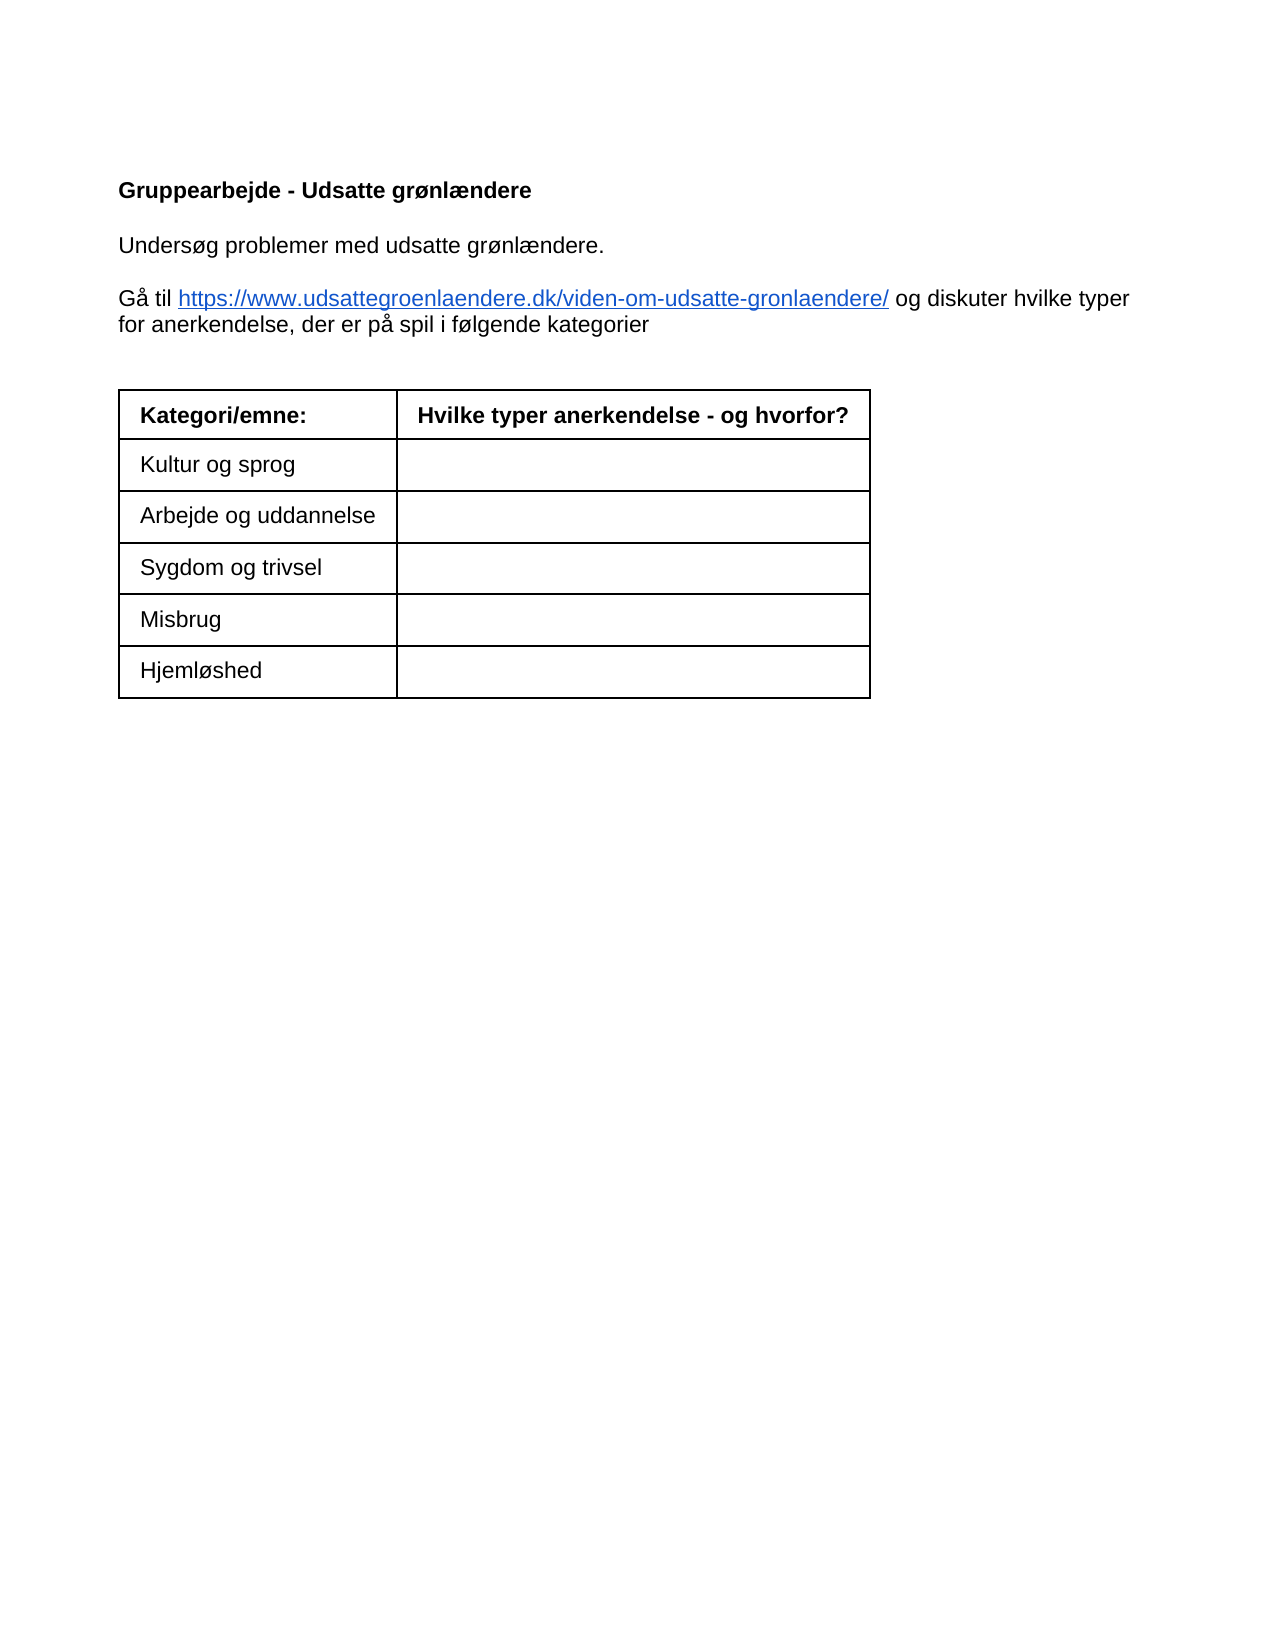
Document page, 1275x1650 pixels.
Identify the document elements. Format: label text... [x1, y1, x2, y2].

table_cell Arbejde og uddannelse [120, 492, 396, 542]
table_cell Kultur og sprog [120, 440, 396, 490]
table_cell [398, 440, 869, 490]
table_cell [398, 595, 869, 645]
table_cell Misbrug [120, 595, 396, 645]
table_header Hvilke typer anerkendelse - og hvorfor? [398, 391, 869, 438]
table_cell [398, 647, 869, 697]
table_cell Sygdom og trivsel [120, 544, 396, 593]
table_cell Hjemløshed [120, 647, 396, 697]
table_cell [398, 492, 869, 542]
text Gå til https://www.udsattegroenlaendere.dk/viden-om-udsatte-gronlaendere/ og diskuter hvilke typer for anerkendelse, der er på spil i følgende kategorier [118, 285, 1157, 338]
table_cell [398, 544, 869, 593]
text Undersøg problemer med udsatte grønlændere. [118, 232, 1157, 259]
table_header Kategori/emne: [120, 391, 396, 438]
text Gruppearbejde - Udsatte grønlændere [118, 177, 1157, 203]
